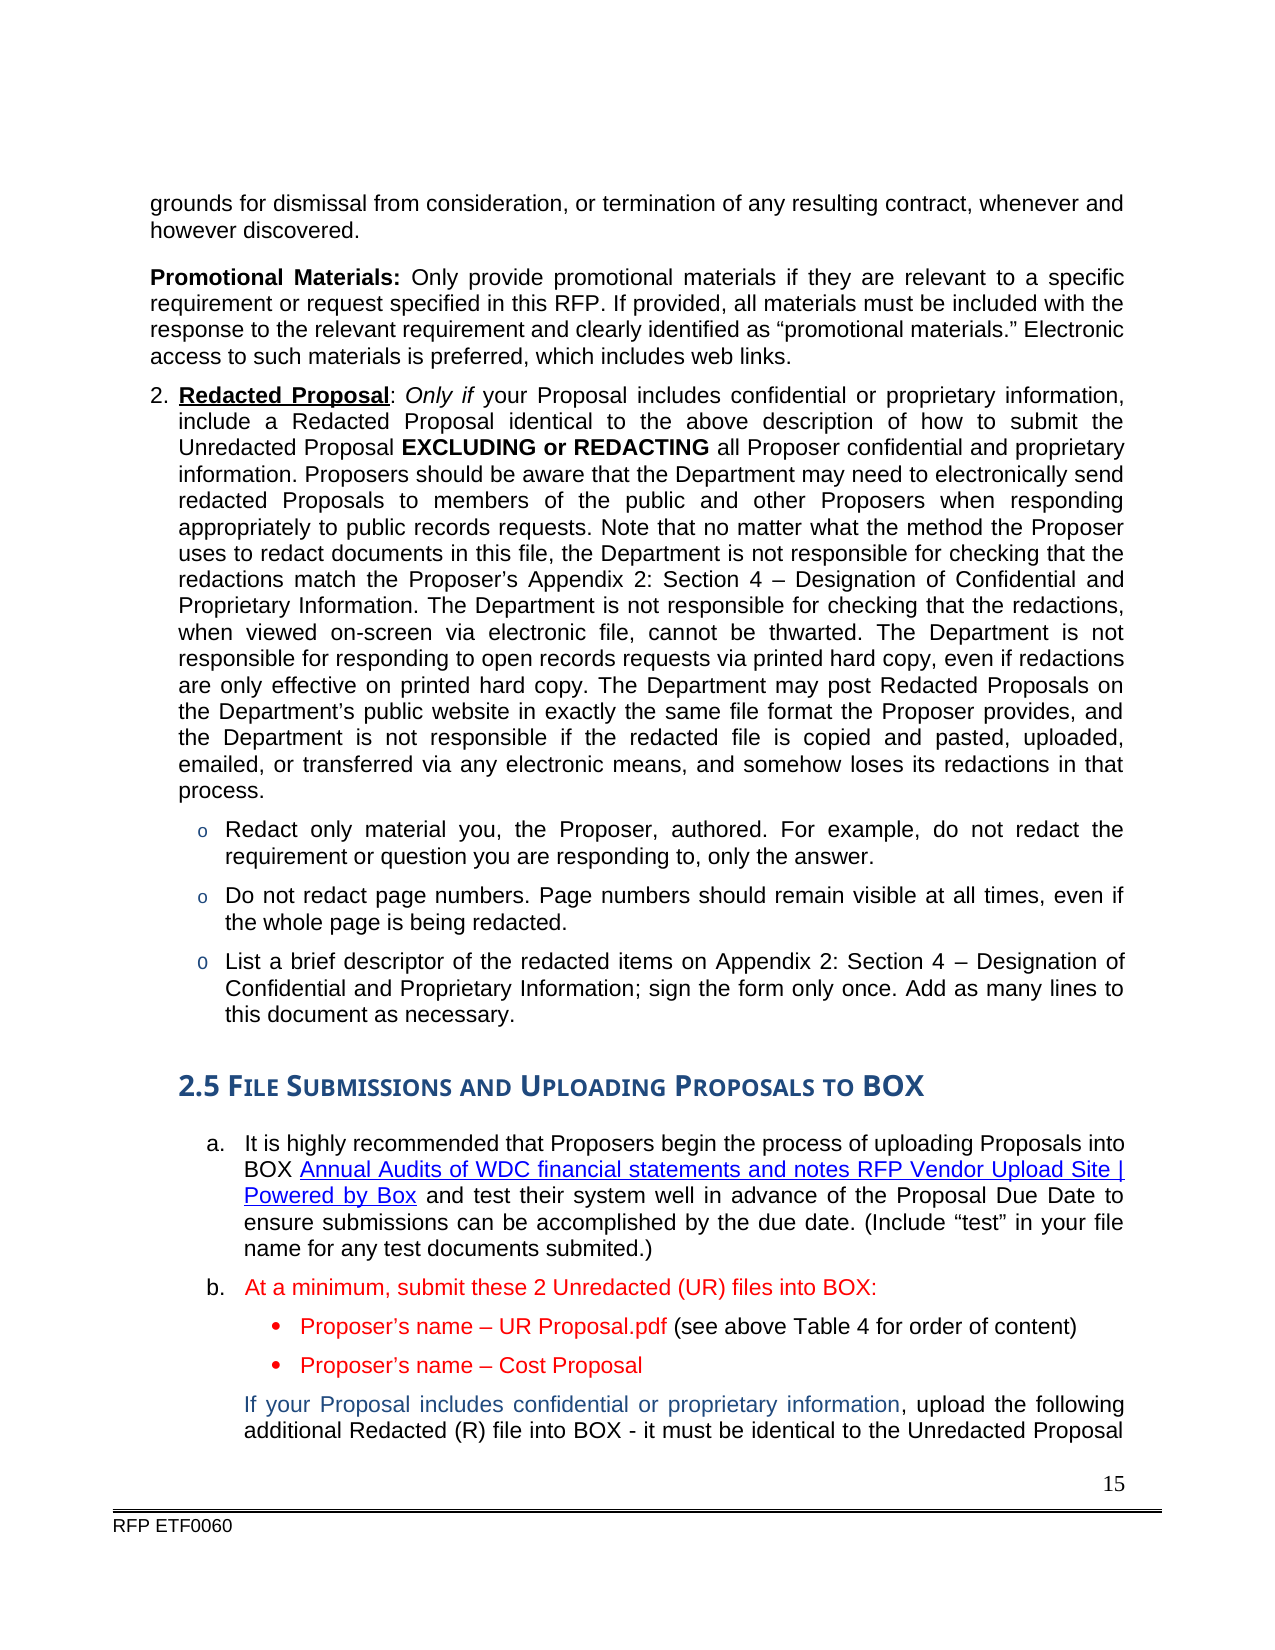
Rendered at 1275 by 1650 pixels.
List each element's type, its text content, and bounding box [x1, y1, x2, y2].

text Promotional Materials: Only provide promotional materials if they are relevant to a specific requirement or request specified in this RFP. If provided, all materials must be included with the response to the relevant requirement and clearly identified as “promotional materials.” Electronic access to such materials is preferred, which includes web links. [150, 264, 1125, 369]
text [150, 190, 1125, 243]
list Proposer’s name – Cost Proposal [272, 1352, 1125, 1378]
list Redact only material you, the Proposer, authored. For example, do not redact the requirement or question you are responding to, only the answer. [197, 816, 1125, 869]
text 2.5 File Submissions and Uploading Proposals to BOX [178, 1065, 1125, 1105]
text a. It is highly recommended that Proposers begin the process of uploading Proposals into BOX Annual Audits of WDC financial statements and notes RFP Vendor Upload Site | Powered by Box and test their system well in advance of the Proposal Due Date to ensure submissions can be accomplished by the due date. (Include “test” in your file name for any test documents submited.) [206, 1130, 1125, 1261]
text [244, 1391, 1125, 1443]
list Do not redact page numbers. Page numbers should remain visible at all times, even if the whole page is being redacted. [197, 882, 1125, 935]
list Proposer’s name – UR Proposal.pdf (see above Table 4 for order of content) [272, 1313, 1125, 1339]
list List a brief descriptor of the redacted items on Appendix 2: Section 4 – Designation of Confidential and Proprietary Information; sign the form only once. Add as many lines to this document as necessary. [197, 948, 1125, 1027]
text 2. Redacted Proposal: Only if your Proposal includes confidential or proprietary information, include a Redacted Proposal identical to the above description of how to submit the Unredacted Proposal EXCLUDING or REDACTING all Proposer confidential and proprietary information. Proposers should be aware that the Department may need to electronically send redacted Proposals to members of the public and other Proposers when responding appropriately to public records requests. Note that no matter what the method the Proposer uses to redact documents in this file, the Department is not responsible for checking that the redactions match the Proposer’s Appendix 2: Section 4 – Designation of Confidential and Proprietary Information. The Department is not responsible for checking that the redactions, when viewed on-screen via electronic file, cannot be thwarted. The Department is not responsible for responding to open records requests via printed hard copy, even if redactions are only effective on printed hard copy. The Department may post Redacted Proposals on the Department’s public website in exactly the same file format the Proposer provides, and the Department is not responsible if the redacted file is copied and pasted, uploaded, emailed, or transferred via any electronic means, and somehow loses its redactions in that process. [150, 382, 1125, 803]
text b. At a minimum, submit these 2 Unredacted (UR) files into BOX: [206, 1274, 1125, 1300]
